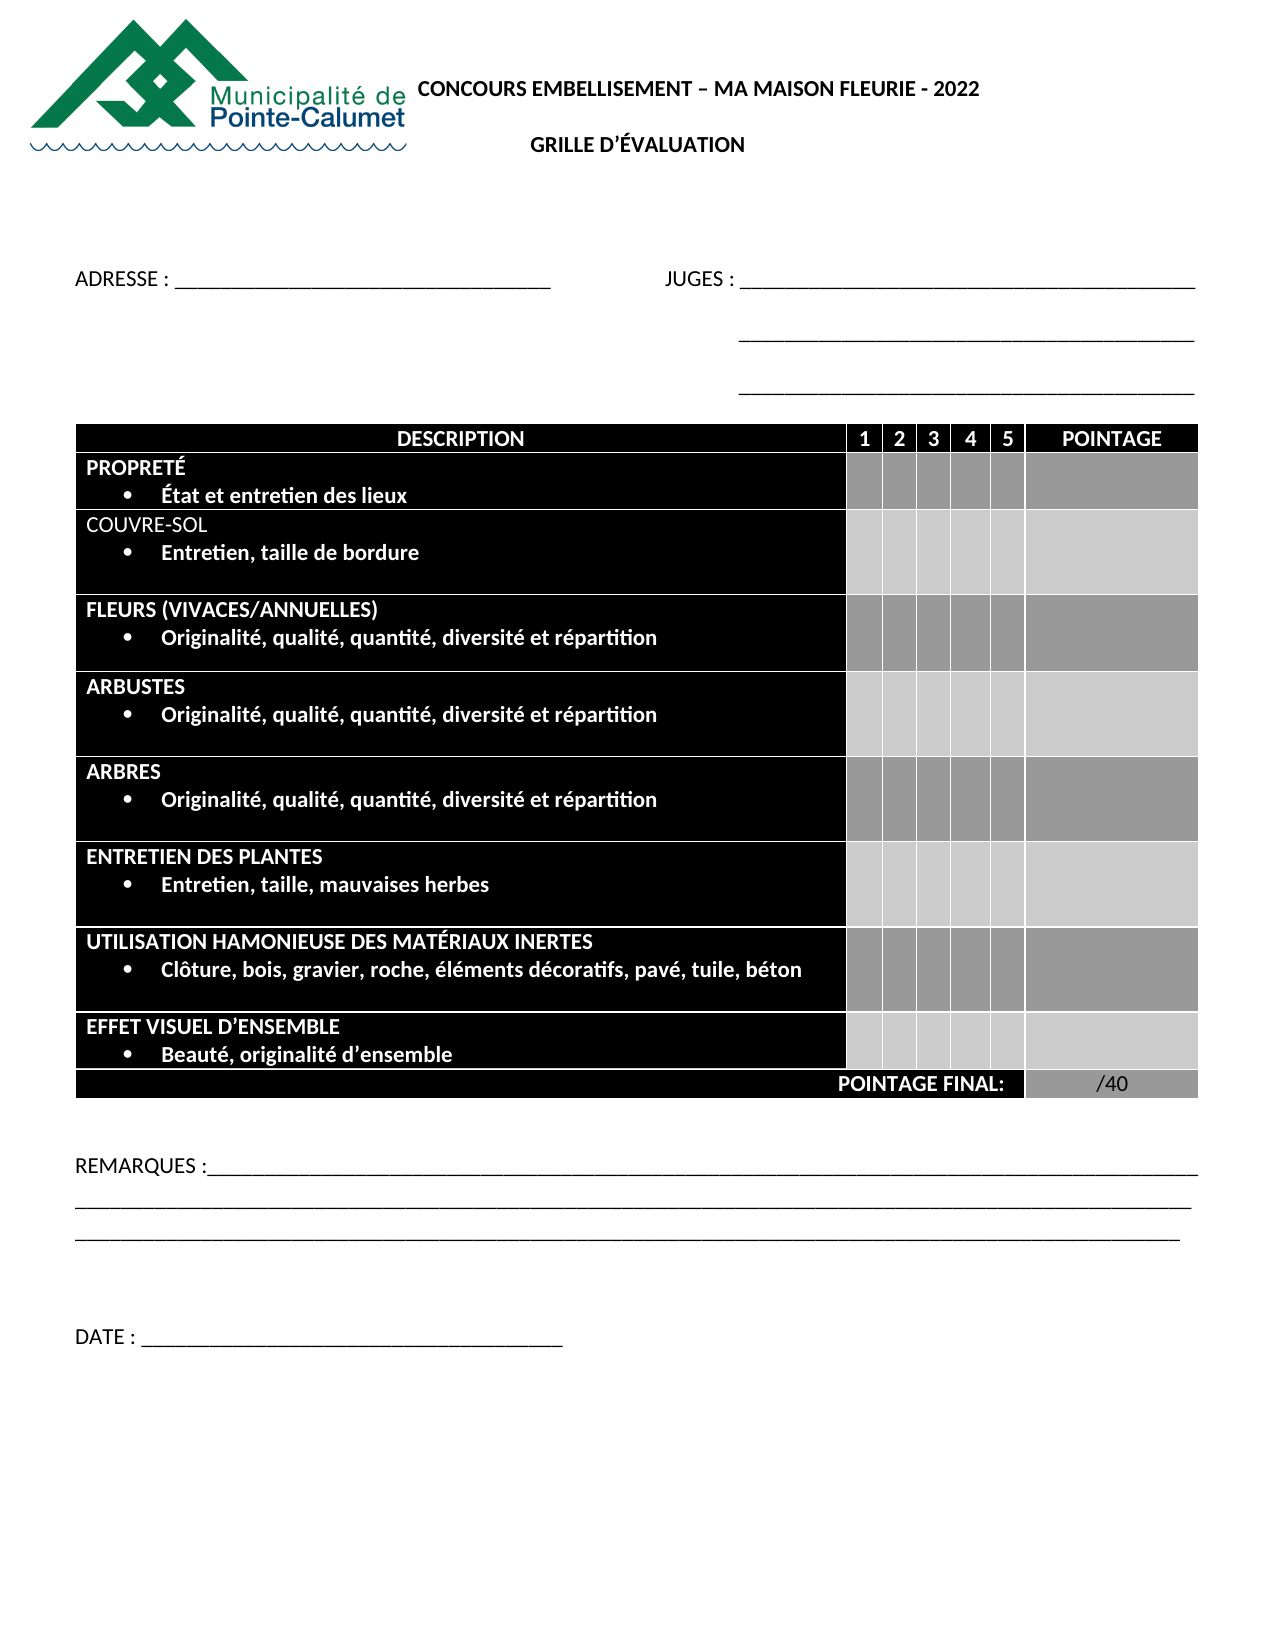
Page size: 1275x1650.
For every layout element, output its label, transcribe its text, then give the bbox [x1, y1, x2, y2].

table_cell [883, 453, 916, 509]
picture [29, 18, 407, 151]
table_cell [991, 928, 1024, 1011]
table_cell [991, 1013, 1024, 1068]
table_cell [917, 1013, 950, 1068]
table_header DESCRIPTION [76, 424, 846, 452]
table_cell [1026, 595, 1198, 671]
table_cell [951, 757, 990, 841]
table_header 1 [847, 424, 882, 452]
table_cell [883, 757, 916, 841]
table_cell [951, 510, 990, 594]
table_cell ARBRES Originalité, qualité, quantité, diversité et répartition [76, 757, 846, 841]
table_cell [917, 757, 950, 841]
table_cell [883, 1013, 916, 1068]
table_cell [951, 842, 990, 926]
table_cell [951, 453, 990, 509]
table_cell [1026, 1013, 1198, 1068]
table_cell [847, 453, 882, 509]
table_cell [847, 842, 882, 926]
table_cell [847, 757, 882, 841]
table_cell [847, 672, 882, 756]
table_header POINTAGE [1026, 424, 1198, 452]
table_cell COUVRE-SOL Entretien, taille de bordure [76, 510, 846, 594]
table_cell [883, 672, 916, 756]
table_cell [1026, 757, 1198, 841]
table_cell [991, 842, 1024, 926]
table_cell [951, 672, 990, 756]
table_cell POINTAGE FINAL: [76, 1070, 1024, 1098]
table_cell [991, 595, 1024, 671]
table_cell [917, 453, 950, 509]
table_cell [883, 595, 916, 671]
table_cell UTILISATION HAMONIEUSE DES MATÉRIAUX INERTES Clôture, bois, gravier, roche, éléments décoratifs, pavé, tuile, béton [76, 928, 846, 1011]
table_cell [991, 453, 1024, 509]
table_header 4 [951, 424, 990, 452]
table_cell [883, 842, 916, 926]
table_cell ENTRETIEN DES PLANTES Entretien, taille, mauvaises herbes [76, 842, 846, 926]
table_cell [951, 595, 990, 671]
table_cell ARBUSTES Originalité, qualité, quantité, diversité et répartition [76, 672, 846, 756]
table_cell [951, 1013, 990, 1068]
table_cell [847, 510, 882, 594]
table_header 3 [917, 424, 950, 452]
table_cell [847, 928, 882, 1011]
text ADRESSE : _________________________________ JUGES : ________________________________________ [75, 264, 1200, 292]
table_cell [847, 595, 882, 671]
table_cell FLEURS (VIVACES/ANNUELLES) Originalité, qualité, quantité, diversité et répartition [76, 595, 846, 671]
table_header 2 [883, 424, 916, 452]
table_cell [917, 928, 950, 1011]
table_cell [917, 595, 950, 671]
table_cell PROPRETÉ État et entretien des lieux [76, 453, 846, 509]
table_cell [991, 672, 1024, 756]
table_cell [991, 757, 1024, 841]
table_cell [917, 510, 950, 594]
table_cell [1026, 510, 1198, 594]
table_cell [1026, 453, 1198, 509]
table_cell [883, 510, 916, 594]
table_cell [991, 510, 1024, 594]
table_cell [951, 928, 990, 1011]
table_cell /40 [1026, 1070, 1198, 1098]
text ________________________________________ [75, 317, 1200, 345]
table_cell [883, 928, 916, 1011]
text ________________________________________ [75, 370, 1200, 398]
text REMARQUES :__________________________________________________________________________________________________________________________________________________________________________________________________________________________________________________________________________________________ [75, 1152, 1200, 1244]
table_cell [1026, 928, 1198, 1011]
table_cell [1026, 842, 1198, 926]
table_cell [847, 1013, 882, 1068]
table_header 5 [991, 424, 1024, 452]
table_cell [917, 672, 950, 756]
table_cell [1026, 672, 1198, 756]
text DATE : _____________________________________ [75, 1322, 1200, 1350]
table_cell EFFET VISUEL D’ENSEMBLE Beauté, originalité d’ensemble [76, 1013, 846, 1068]
table_cell [917, 842, 950, 926]
